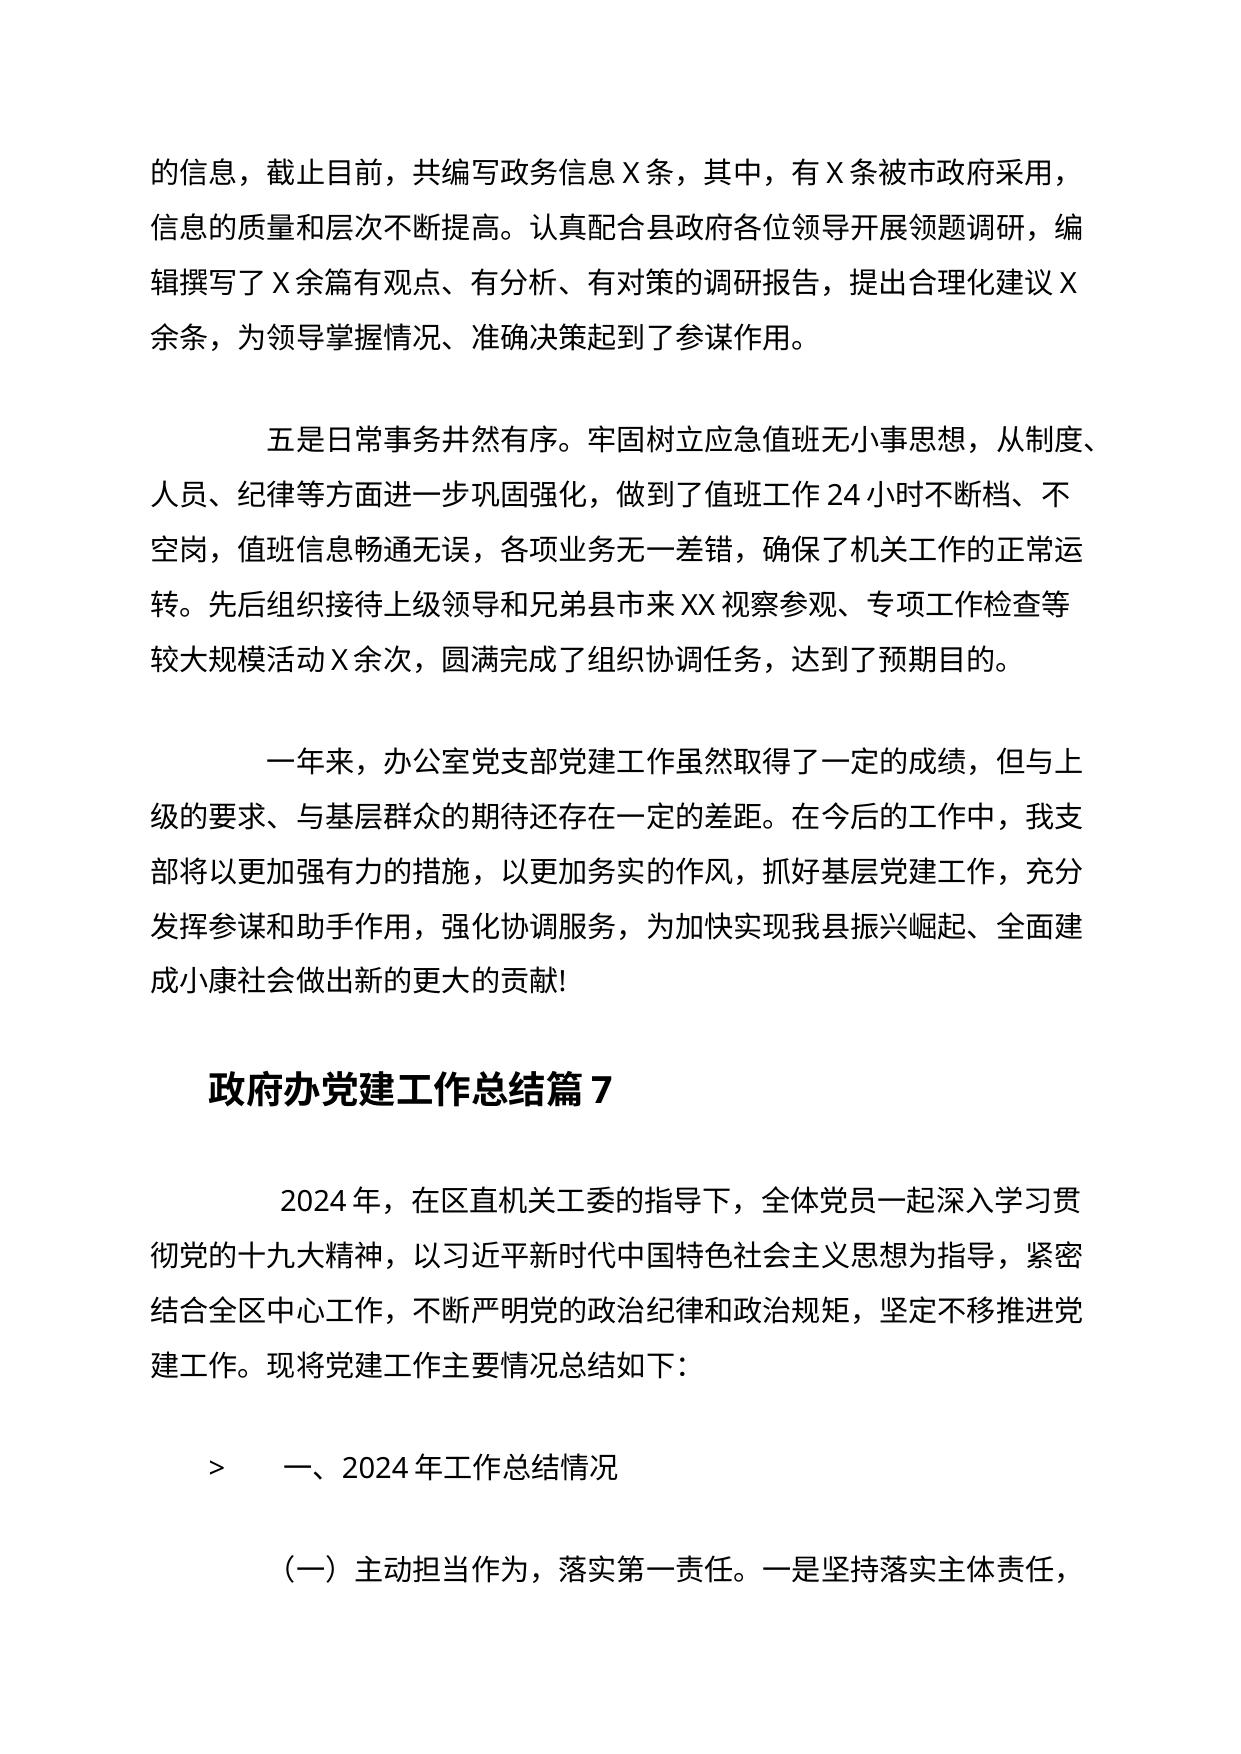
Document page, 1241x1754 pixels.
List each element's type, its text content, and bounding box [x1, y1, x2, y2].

text 2024年，在区直机关工委的指导下，全体党员一起深入学习贯彻党的十九大精神，以习近平新时代中国特色社会主义思想为指导，紧密结合全区中心工作，不断严明党的政治纪律和政治规矩，坚定不移推进党建工作。现将党建工作主要情况总结如下： [150, 1178, 1090, 1385]
text 五是日常事务井然有序。牢固树立应急值班无小事思想，从制度、人员、纪律等方面进一步巩固强化，做到了值班工作24小时不断档、不空岗，值班信息畅通无误，各项业务无一差错，确保了机关工作的正常运转。先后组织接待上级领导和兄弟县市来XX视察参观、专项工作检查等较大规模活动X余次，圆满完成了组织协调任务，达到了预期目的。 [150, 417, 1090, 679]
text > 一、2024年工作总结情况 [150, 1444, 1090, 1487]
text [150, 150, 1090, 357]
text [150, 1546, 1090, 1588]
text 政府办党建工作总结篇7 [150, 1060, 1090, 1114]
text 一年来，办公室党支部党建工作虽然取得了一定的成绩，但与上级的要求、与基层群众的期待还存在一定的差距。在今后的工作中，我支部将以更加强有力的措施，以更加务实的作风，抓好基层党建工作，充分发挥参谋和助手作用，强化协调服务，为加快实现我县振兴崛起、全面建成小康社会做出新的更大的贡献! [150, 738, 1090, 1000]
